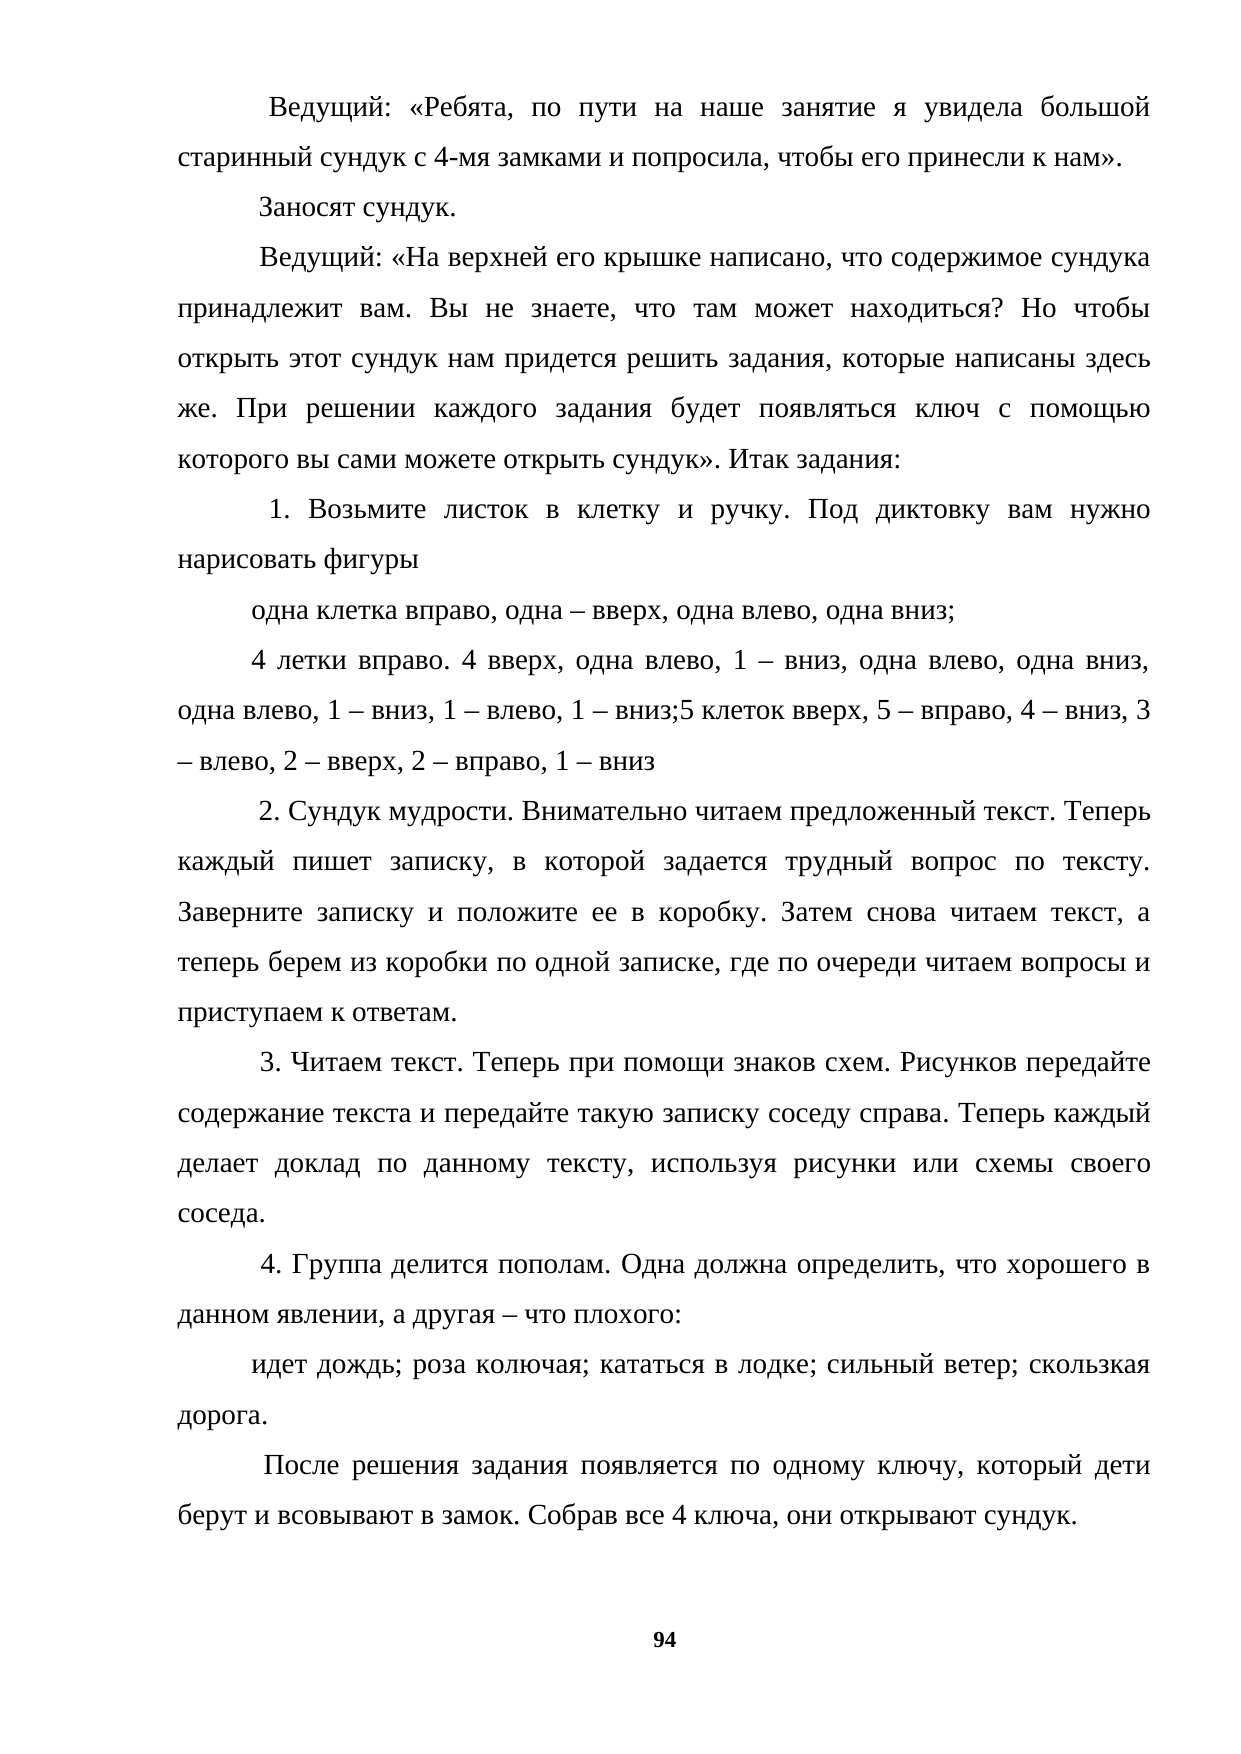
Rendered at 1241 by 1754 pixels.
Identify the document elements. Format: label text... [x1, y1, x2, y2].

text Ведущий: «Ребята, по пути на наше занятие я увидела большой старинный сундук с 4-мя замками и попросила, чтобы его принесли к нам». [177, 89, 1152, 172]
text 3. Читаем текст. Теперь при помощи знаков схем. Рисунков передайте содержание текста и передайте такую записку соседу справа. Теперь каждый делает доклад по данному тексту, используя рисунки или схемы своего соседа. [177, 1044, 1152, 1229]
text 1. Возьмите листок в клетку и ручку. Под диктовку вам нужно нарисовать фигуры [177, 491, 1152, 575]
text 2. Сундук мудрости. Внимательно читаем предложенный текст. Теперь каждый пишет записку, в которой задается трудный вопрос по тексту. Заверните записку и положите ее в коробку. Затем снова читаем текст, а теперь берем из коробки по одной записке, где по очереди читаем вопросы и приступаем к ответам. [177, 793, 1152, 1028]
text 4. Группа делится пополам. Одна должна определить, что хорошего в данном явлении, а другая – что плохого: [177, 1246, 1152, 1330]
text После решения задания появляется по одному ключу, который дети берут и всовывают в замок. Собрав все 4 ключа, они открывают сундук. [177, 1447, 1152, 1531]
text Ведущий: «На верхней его крышке написано, что содержимое сундука принадлежит вам. Вы не знаете, что там может находиться? Но чтобы открыть этот сундук нам придется решить задания, которые написаны здесь же. При решении каждого задания будет появляться ключ с помощью которого вы сами можете открыть сундук». Итак задания: [177, 239, 1152, 474]
text идет дождь; роза колючая; кататься в лодке; сильный ветер; скользкая дорога. [177, 1346, 1152, 1430]
text Заносят сундук. [177, 189, 1152, 223]
text одна клетка вправо, одна – вверх, одна влево, одна вниз; [177, 592, 1152, 625]
text 4 летки вправо. 4 вверх, одна влево, 1 – вниз, одна влево, одна вниз, одна влево, 1 – вниз, 1 – влево, 1 – вниз;5 клеток вверх, 5 – вправо, 4 – вниз, 3 – влево, 2 – вверх, 2 – вправо, 1 – вниз [177, 642, 1152, 776]
